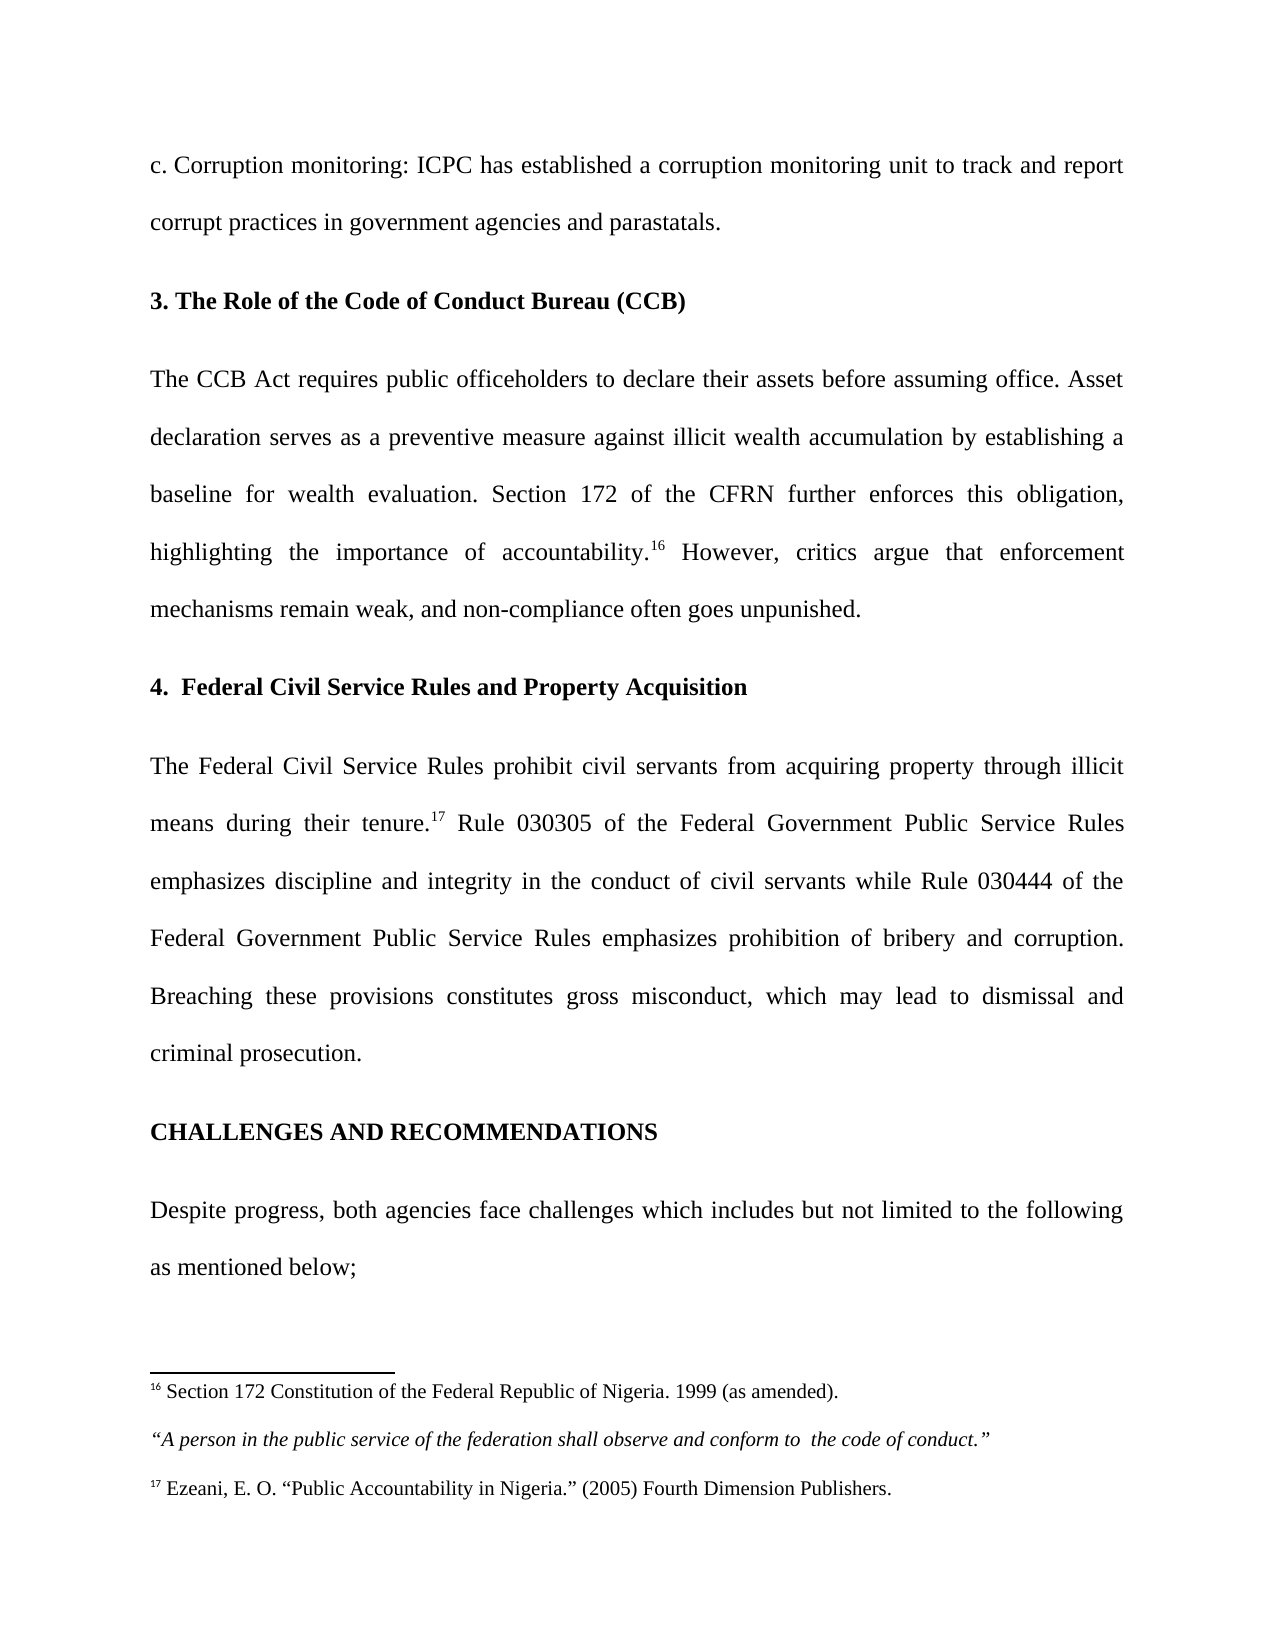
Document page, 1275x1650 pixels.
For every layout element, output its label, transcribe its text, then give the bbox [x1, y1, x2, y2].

list Federal Civil Service Rules and Property Acquisition [150, 672, 1125, 701]
text CHALLENGES AND RECOMMENDATIONS [150, 1117, 1125, 1145]
text The CCB Act requires public officeholders to declare their assets before assuming office. Asset declaration serves as a preventive measure against illicit wealth accumulation by establishing a baseline for wealth evaluation. Section 172 of the CFRN further enforces this obligation, highlighting the importance of accountability. However, critics argue that enforcement mechanisms remain weak, and non-compliance often goes unpunished. [150, 364, 1125, 623]
list Corruption monitoring: ICPC has established a corruption monitoring unit to track and report corrupt practices in government agencies and parastatals. [150, 150, 1125, 236]
text Despite progress, both agencies face challenges which includes but not limited to the following as mentioned below; [150, 1195, 1125, 1281]
list The Role of the Code of Conduct Bureau (CCB) [150, 286, 1125, 314]
text The Federal Civil Service Rules prohibit civil servants from acquiring property through illicit means during their tenure. Rule 030305 of the Federal Government Public Service Rules emphasizes discipline and integrity in the conduct of civil servants while Rule 030444 of the Federal Government Public Service Rules emphasizes prohibition of bribery and corruption. Breaching these provisions constitutes gross misconduct, which may lead to dismissal and criminal prosecution. [150, 751, 1125, 1067]
